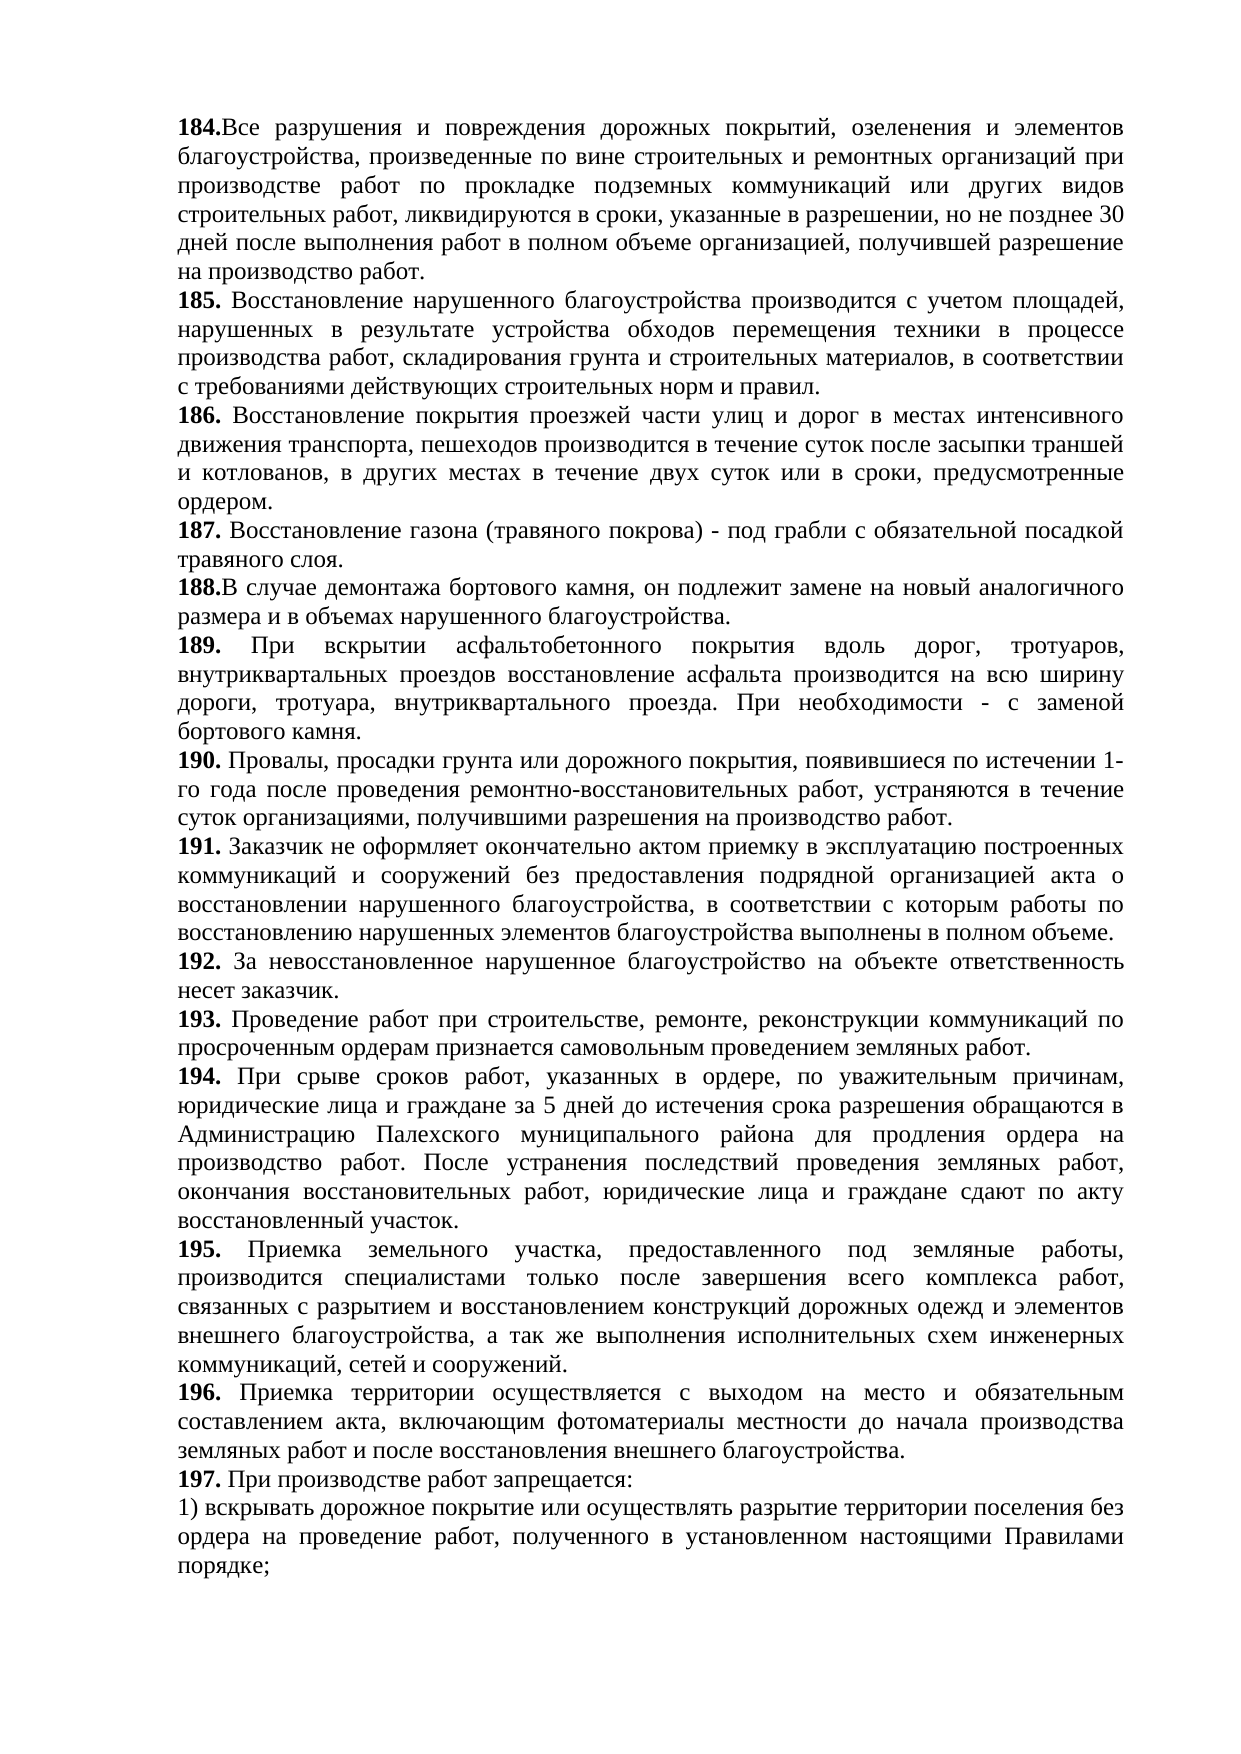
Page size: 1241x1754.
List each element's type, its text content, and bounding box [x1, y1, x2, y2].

text 197. При производстве работ запрещается: [177, 1464, 1125, 1492]
text 196. Приемка территории осуществляется с выходом на место и обязательным составлением акта, включающим фотоматериалы местности до начала производства земляных работ и после восстановления внешнего благоустройства. [177, 1377, 1125, 1464]
text 194. При срыве сроков работ, указанных в ордере, по уважительным причинам, юридические лица и граждане за 5 дней до истечения срока разрешения обращаются в Администрацию Палехского муниципального района для продления ордера на производство работ. После устранения последствий проведения земляных работ, окончания восстановительных работ, юридические лица и граждане сдают по акту восстановленный участок. [177, 1061, 1125, 1234]
text 193. Проведение работ при строительстве, ремонте, реконструкции коммуникаций по просроченным ордерам признается самовольным проведением земляных работ. [177, 1004, 1125, 1061]
text 195. Приемка земельного участка, предоставленного под земляные работы, производится специалистами только после завершения всего комплекса работ, связанных с разрытием и восстановлением конструкций дорожных одежд и элементов внешнего благоустройства, а так же выполнения исполнительных схем инженерных коммуникаций, сетей и сооружений. [177, 1234, 1125, 1377]
text 189. При вскрытии асфальтобетонного покрытия вдоль дорог, тротуаров, внутриквартальных проездов восстановление асфальта производится на всю ширину дороги, тротуара, внутриквартального проезда. При необходимости - с заменой бортового камня. [177, 630, 1125, 745]
text 1) вскрывать дорожное покрытие или осуществлять разрытие территории поселения без ордера на проведение работ, полученного в установленном настоящими Правилами порядке; [177, 1492, 1125, 1579]
text 187. Восстановление газона (травяного покрова) - под грабли с обязательной посадкой травяного слоя. [177, 515, 1125, 572]
text 192. За невосстановленное нарушенное благоустройство на объекте ответственность несет заказчик. [177, 946, 1125, 1004]
text 188.В случае демонтажа бортового камня, он подлежит замене на новый аналогичного размера и в объемах нарушенного благоустройства. [177, 572, 1125, 630]
text 191. Заказчик не оформляет окончательно актом приемку в эксплуатацию построенных коммуникаций и сооружений без предоставления подрядной организацией акта о восстановлении нарушенного благоустройства, в соответствии с которым работы по восстановлению нарушенных элементов благоустройства выполнены в полном объеме. [177, 831, 1125, 946]
text 184.Все разрушения и повреждения дорожных покрытий, озеленения и элементов благоустройства, произведенные по вине строительных и ремонтных организаций при производстве работ по прокладке подземных коммуникаций или других видов строительных работ, ликвидируются в сроки, указанные в разрешении, но не позднее 30 дней после выполнения работ в полном объеме организацией, получившей разрешение на производство работ. [177, 112, 1125, 285]
text 185. Восстановление нарушенного благоустройства производится с учетом площадей, нарушенных в результате устройства обходов перемещения техники в процессе производства работ, складирования грунта и строительных материалов, в соответствии с требованиями действующих строительных норм и правил. [177, 285, 1125, 400]
text 186. Восстановление покрытия проезжей части улиц и дорог в местах интенсивного движения транспорта, пешеходов производится в течение суток после засыпки траншей и котлованов, в других местах в течение двух суток или в сроки, предусмотренные ордером. [177, 400, 1125, 515]
text 190. Провалы, просадки грунта или дорожного покрытия, появившиеся по истечении 1-го года после проведения ремонтно-восстановительных работ, устраняются в течение суток организациями, получившими разрешения на производство работ. [177, 745, 1125, 831]
